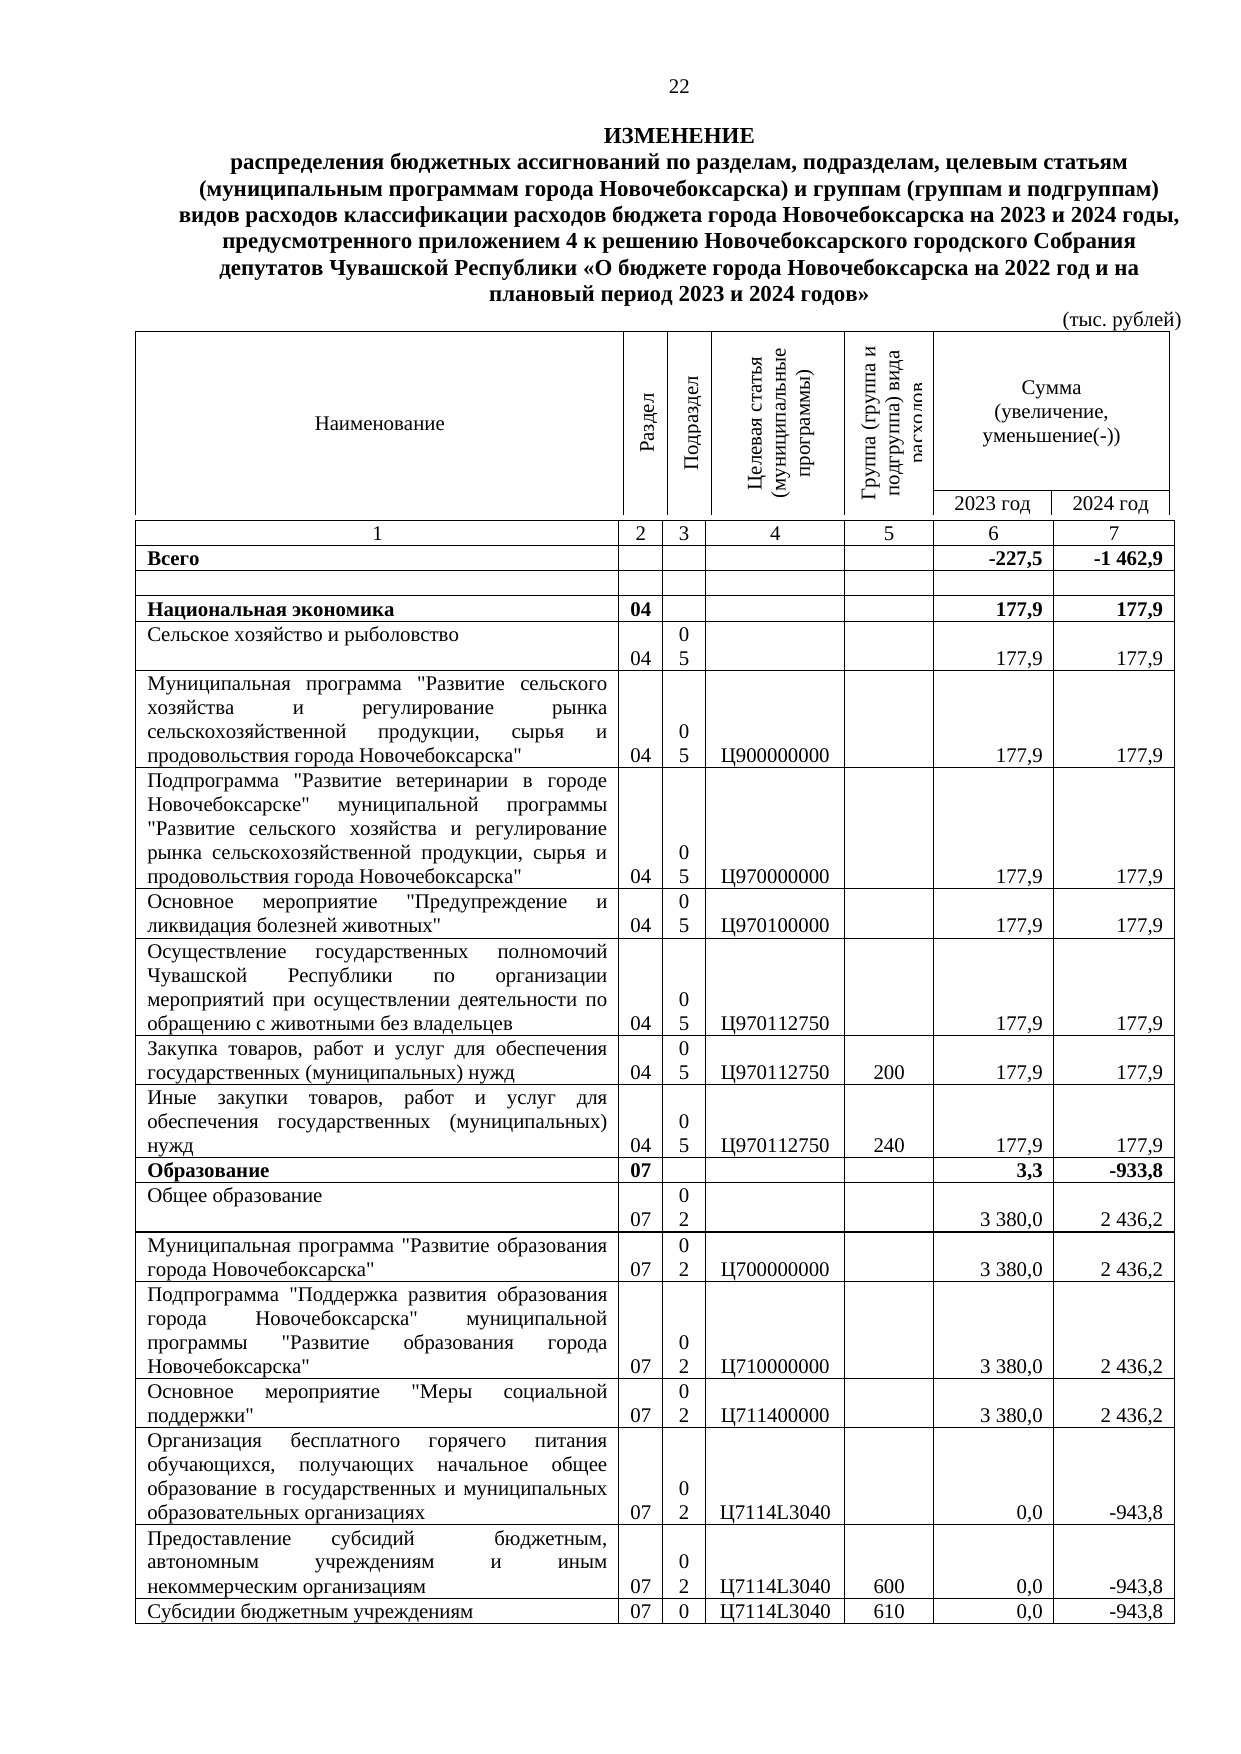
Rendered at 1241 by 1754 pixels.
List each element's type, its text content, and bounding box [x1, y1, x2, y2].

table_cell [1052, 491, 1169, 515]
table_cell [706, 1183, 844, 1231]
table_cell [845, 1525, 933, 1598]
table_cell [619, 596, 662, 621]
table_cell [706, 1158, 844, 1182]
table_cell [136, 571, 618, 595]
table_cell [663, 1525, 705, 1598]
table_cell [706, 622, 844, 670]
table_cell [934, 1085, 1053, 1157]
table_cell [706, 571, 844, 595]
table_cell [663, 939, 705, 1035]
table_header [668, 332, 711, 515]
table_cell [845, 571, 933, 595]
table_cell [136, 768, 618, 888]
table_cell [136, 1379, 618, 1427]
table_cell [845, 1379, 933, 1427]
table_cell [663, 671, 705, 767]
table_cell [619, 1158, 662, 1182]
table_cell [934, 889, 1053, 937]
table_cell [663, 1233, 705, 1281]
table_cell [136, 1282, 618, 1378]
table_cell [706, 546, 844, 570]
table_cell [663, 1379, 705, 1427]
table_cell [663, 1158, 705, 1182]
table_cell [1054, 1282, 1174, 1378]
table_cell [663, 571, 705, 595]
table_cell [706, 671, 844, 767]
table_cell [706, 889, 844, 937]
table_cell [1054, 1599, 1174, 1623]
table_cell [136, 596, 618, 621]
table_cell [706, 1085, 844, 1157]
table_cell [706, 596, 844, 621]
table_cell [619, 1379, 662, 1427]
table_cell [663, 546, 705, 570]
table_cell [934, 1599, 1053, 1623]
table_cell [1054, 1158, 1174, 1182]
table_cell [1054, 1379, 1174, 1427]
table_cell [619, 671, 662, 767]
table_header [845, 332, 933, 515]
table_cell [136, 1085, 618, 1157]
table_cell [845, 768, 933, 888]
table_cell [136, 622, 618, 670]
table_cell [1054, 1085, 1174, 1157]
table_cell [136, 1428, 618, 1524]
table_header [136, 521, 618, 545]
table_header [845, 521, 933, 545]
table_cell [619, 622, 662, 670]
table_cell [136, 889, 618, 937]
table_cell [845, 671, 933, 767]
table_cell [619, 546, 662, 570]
text (тыс. рублей) [177, 306, 1181, 331]
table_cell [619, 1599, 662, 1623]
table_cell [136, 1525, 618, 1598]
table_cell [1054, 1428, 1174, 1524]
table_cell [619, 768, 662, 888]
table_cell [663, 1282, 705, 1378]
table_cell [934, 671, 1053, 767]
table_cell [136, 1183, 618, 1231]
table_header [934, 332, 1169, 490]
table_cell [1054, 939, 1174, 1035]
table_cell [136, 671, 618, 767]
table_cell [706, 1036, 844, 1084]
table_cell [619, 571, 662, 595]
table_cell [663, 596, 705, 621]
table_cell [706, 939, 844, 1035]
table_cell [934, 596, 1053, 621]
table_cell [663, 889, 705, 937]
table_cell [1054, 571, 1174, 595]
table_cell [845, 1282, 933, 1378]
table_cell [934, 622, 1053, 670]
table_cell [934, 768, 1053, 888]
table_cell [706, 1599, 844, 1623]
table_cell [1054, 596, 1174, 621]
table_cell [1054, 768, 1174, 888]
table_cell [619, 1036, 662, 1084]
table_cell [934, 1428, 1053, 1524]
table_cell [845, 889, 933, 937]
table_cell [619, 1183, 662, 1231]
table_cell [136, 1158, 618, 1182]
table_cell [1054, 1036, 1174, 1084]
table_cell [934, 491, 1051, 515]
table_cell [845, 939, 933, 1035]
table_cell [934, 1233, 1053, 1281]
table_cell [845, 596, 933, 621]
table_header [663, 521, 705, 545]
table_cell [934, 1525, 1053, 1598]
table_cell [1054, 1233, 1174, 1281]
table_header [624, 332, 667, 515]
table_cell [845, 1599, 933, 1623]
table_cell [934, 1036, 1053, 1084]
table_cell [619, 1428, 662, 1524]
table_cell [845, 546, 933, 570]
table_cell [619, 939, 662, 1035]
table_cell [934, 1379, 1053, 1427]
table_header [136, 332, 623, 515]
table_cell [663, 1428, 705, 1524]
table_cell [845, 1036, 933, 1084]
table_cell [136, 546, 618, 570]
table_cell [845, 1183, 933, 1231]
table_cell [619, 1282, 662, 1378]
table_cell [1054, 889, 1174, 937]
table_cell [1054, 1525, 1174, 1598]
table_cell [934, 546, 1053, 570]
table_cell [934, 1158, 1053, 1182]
text ИЗМЕНЕНИЕ распределения бюджетных ассигнований по разделам, подразделам, целевым статьям (муниципальным программам города Новочебоксарска) и группам (группам и подгруппам) видов расходов классификации расходов бюджета города Новочебоксарска на 2023 и 2024 годы, предусмотренного приложением 4 к решению Новочебоксарского городского Собрания депутатов Чувашской Республики «О бюджете города Новочебоксарска на 2022 год и на плановый период 2023 и 2024 годов» [177, 122, 1181, 306]
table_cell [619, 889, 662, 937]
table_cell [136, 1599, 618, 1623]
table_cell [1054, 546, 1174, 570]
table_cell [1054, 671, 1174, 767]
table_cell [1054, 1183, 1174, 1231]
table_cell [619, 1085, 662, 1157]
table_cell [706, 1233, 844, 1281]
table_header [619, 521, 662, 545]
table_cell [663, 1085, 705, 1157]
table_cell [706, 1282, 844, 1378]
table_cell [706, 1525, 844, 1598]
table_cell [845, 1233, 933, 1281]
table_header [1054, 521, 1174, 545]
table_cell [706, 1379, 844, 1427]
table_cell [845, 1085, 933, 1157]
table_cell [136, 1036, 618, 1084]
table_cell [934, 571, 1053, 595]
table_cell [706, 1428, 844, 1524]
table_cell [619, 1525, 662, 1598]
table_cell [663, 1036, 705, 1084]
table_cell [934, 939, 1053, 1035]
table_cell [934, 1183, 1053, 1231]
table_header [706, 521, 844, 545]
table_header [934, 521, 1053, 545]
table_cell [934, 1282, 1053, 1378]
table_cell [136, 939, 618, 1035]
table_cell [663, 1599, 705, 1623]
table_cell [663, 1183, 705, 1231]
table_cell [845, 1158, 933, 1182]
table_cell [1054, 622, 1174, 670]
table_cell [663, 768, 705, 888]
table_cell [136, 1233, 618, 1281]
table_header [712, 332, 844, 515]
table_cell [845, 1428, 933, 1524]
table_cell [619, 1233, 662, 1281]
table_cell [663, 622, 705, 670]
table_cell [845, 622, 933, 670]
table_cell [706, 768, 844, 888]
